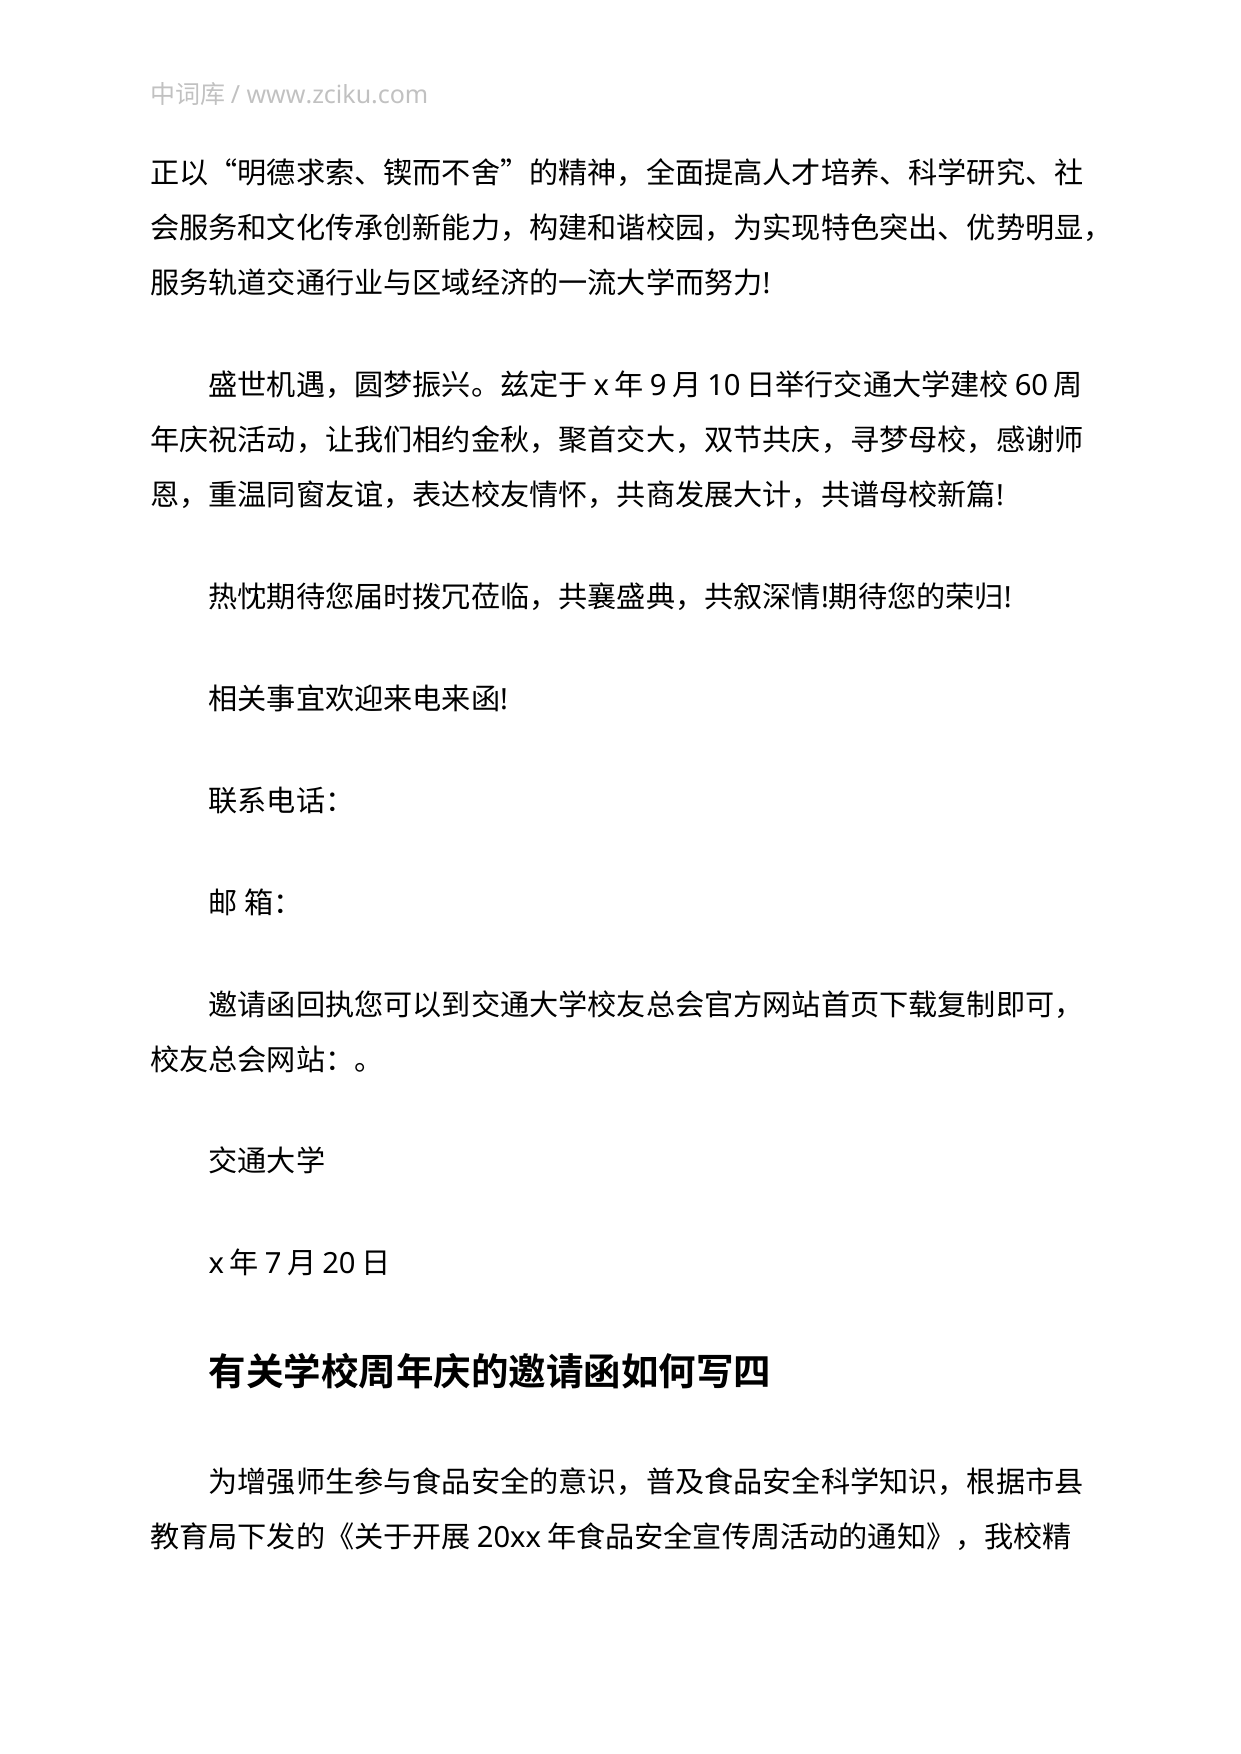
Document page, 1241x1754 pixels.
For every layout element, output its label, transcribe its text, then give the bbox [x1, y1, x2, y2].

text 盛世机遇，圆梦振兴。兹定于x年9月10日举行交通大学建校60周年庆祝活动，让我们相约金秋，聚首交大，双节共庆，寻梦母校，感谢师恩，重温同窗友谊，表达校友情怀，共商发展大计，共谱母校新篇! [150, 362, 1090, 514]
text x年7月20日 [150, 1239, 1090, 1282]
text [150, 150, 1090, 302]
text 联系电话： [150, 778, 1090, 820]
text 邮 箱： [150, 879, 1090, 922]
text 热忱期待您届时拨冗莅临，共襄盛典，共叙深情!期待您的荣归! [150, 574, 1090, 616]
text 有关学校周年庆的邀请函如何写四 [150, 1342, 1090, 1396]
text 交通大学 [150, 1138, 1090, 1180]
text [150, 1459, 1090, 1556]
text 邀请函回执您可以到交通大学校友总会官方网站首页下载复制即可，校友总会网站：。 [150, 981, 1090, 1078]
text 相关事宜欢迎来电来函! [150, 676, 1090, 718]
